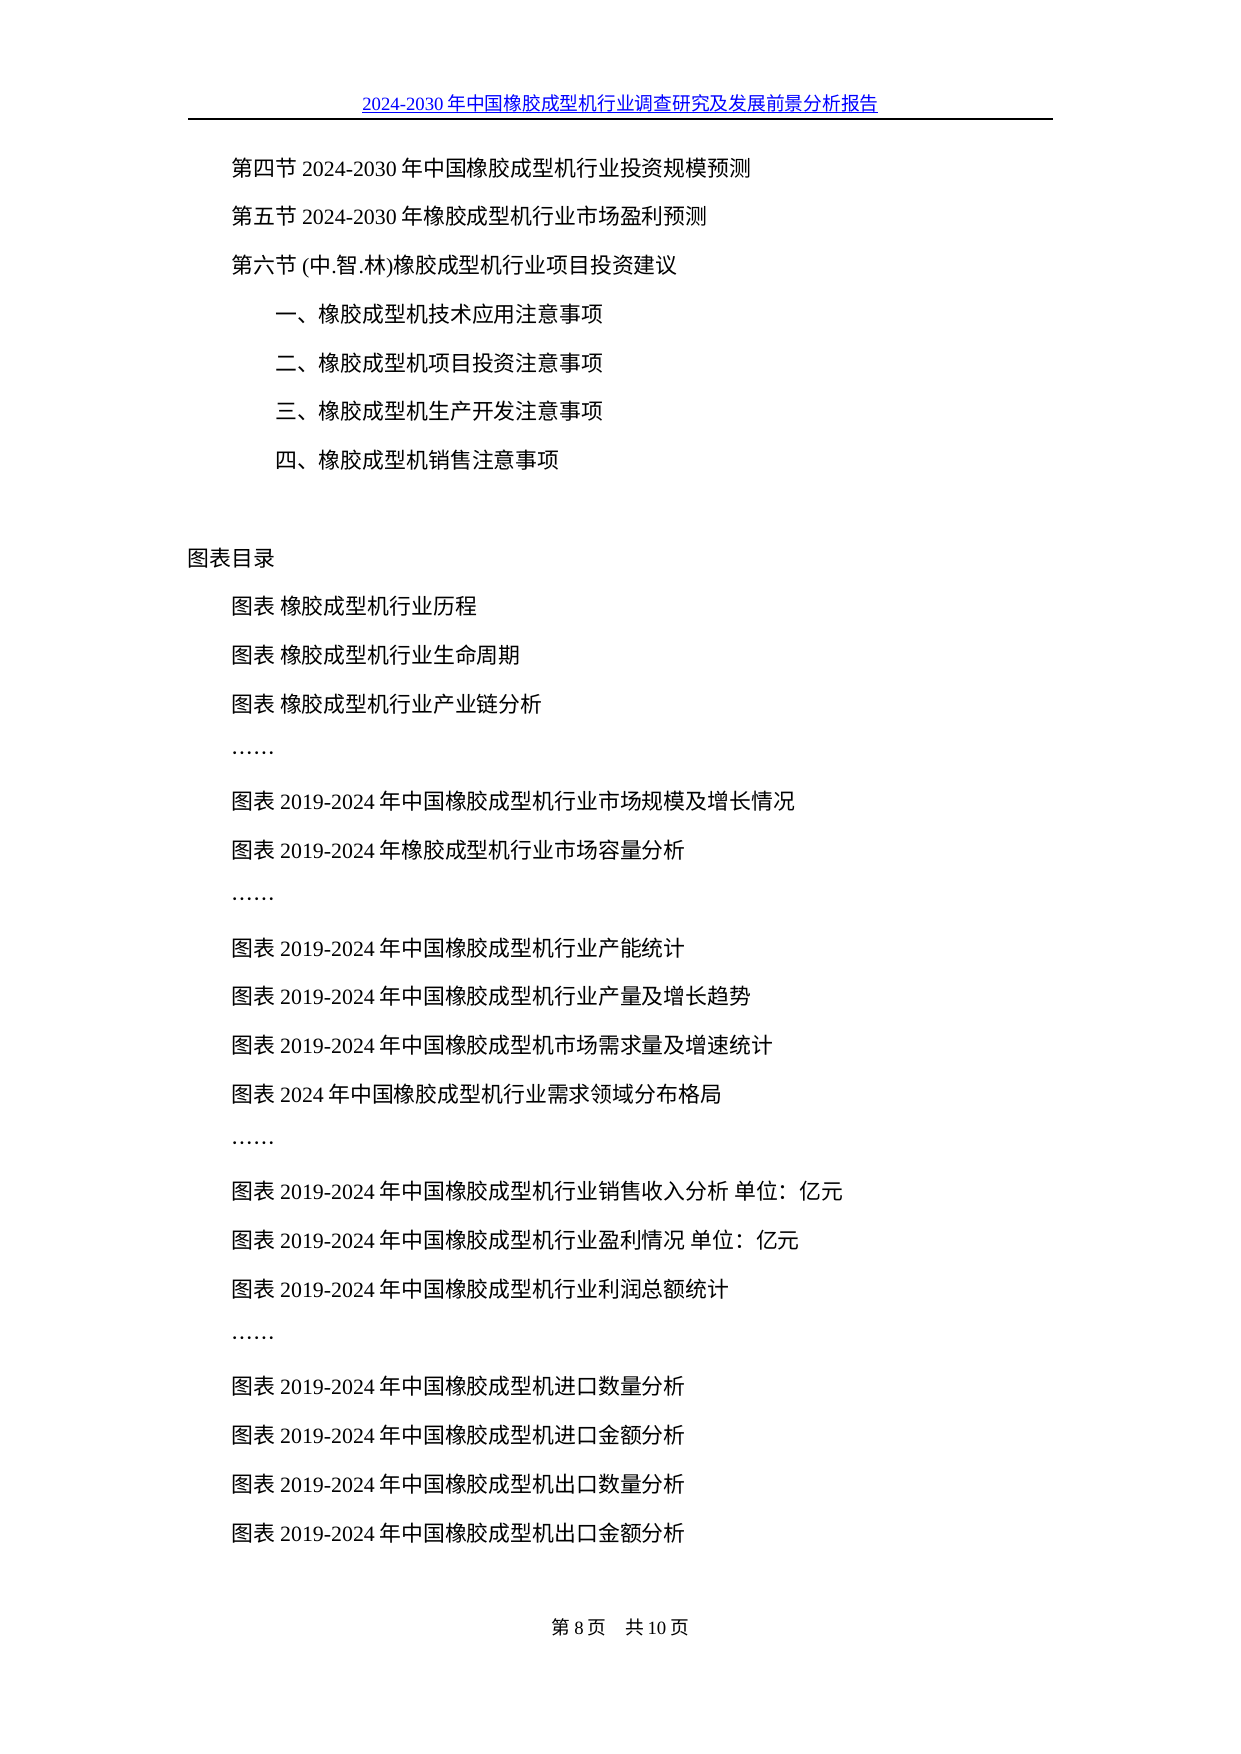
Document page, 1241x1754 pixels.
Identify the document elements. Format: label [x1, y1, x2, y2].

text [187, 150, 1053, 1548]
